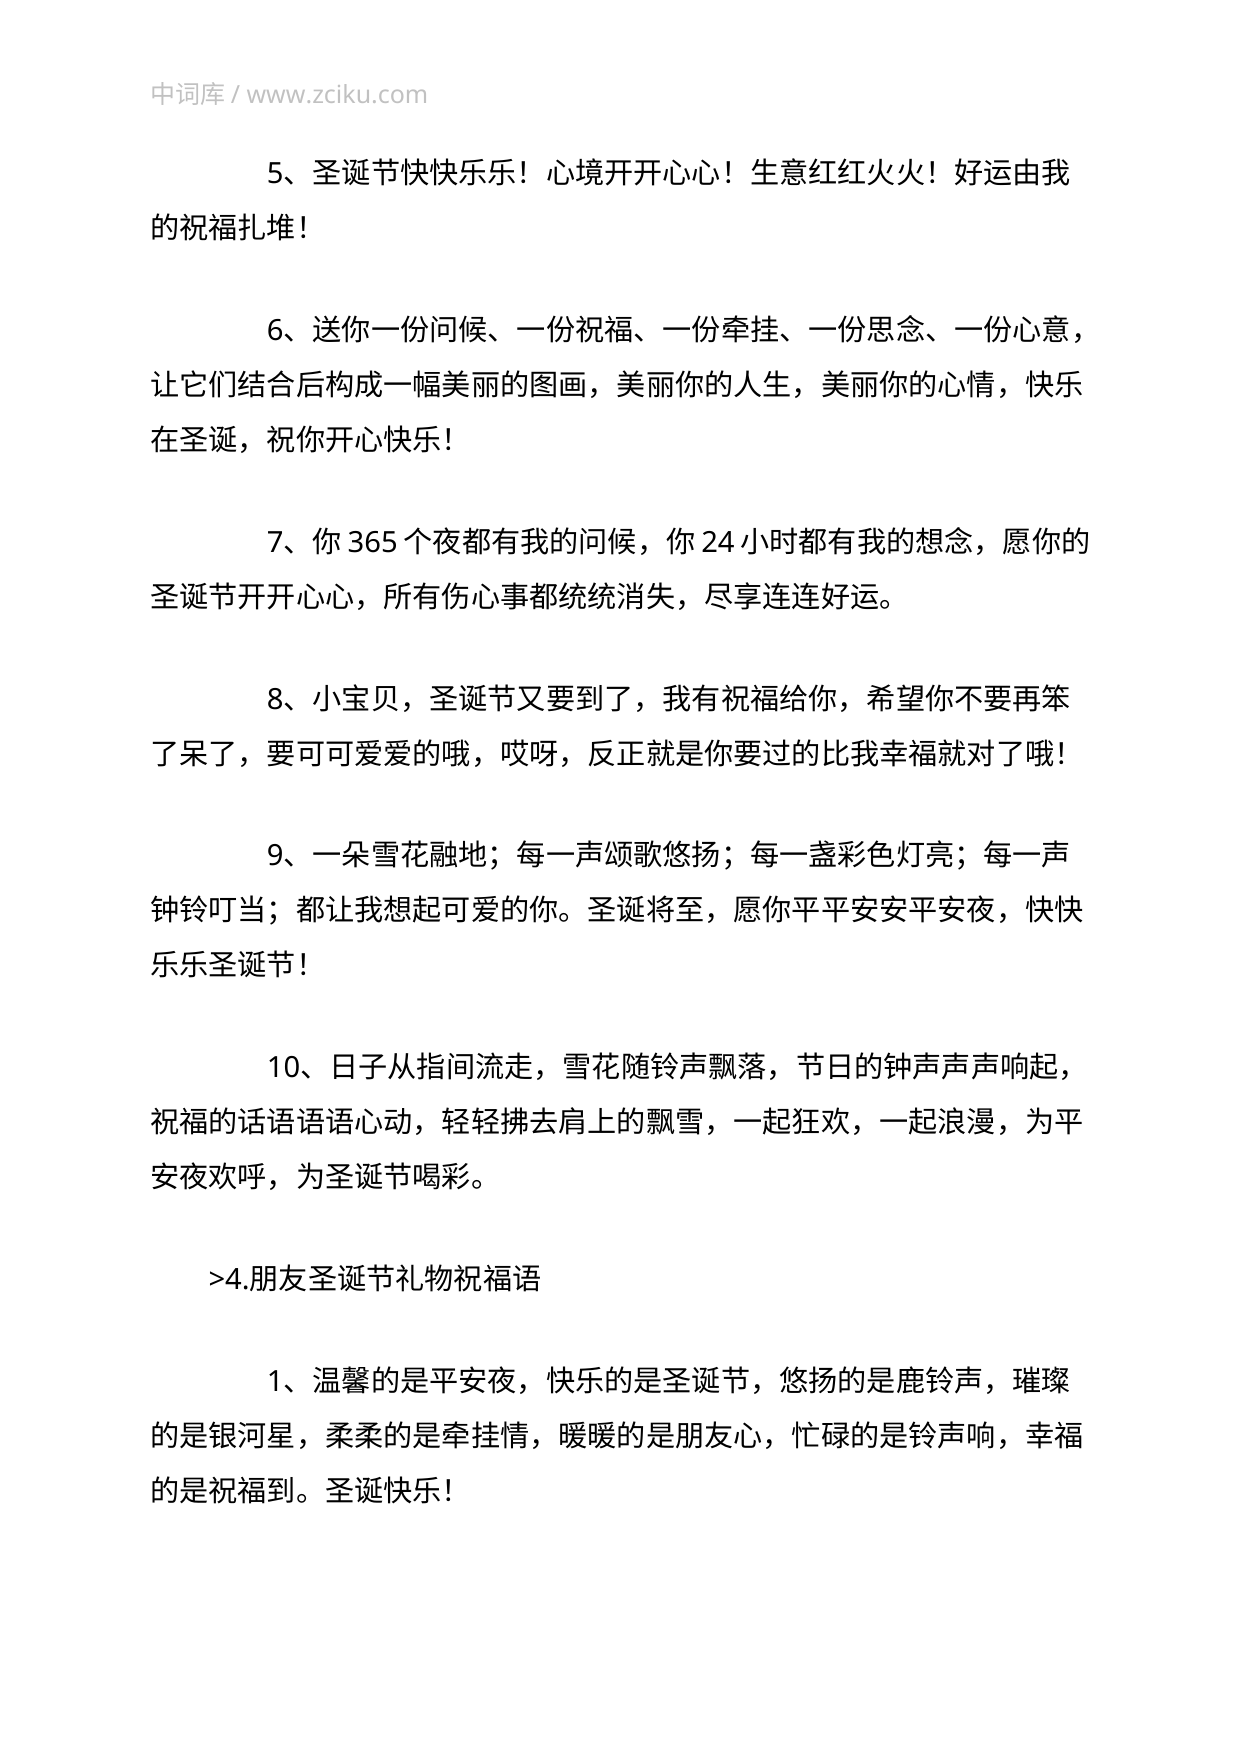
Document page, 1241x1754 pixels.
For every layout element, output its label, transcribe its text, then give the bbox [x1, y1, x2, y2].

text 10、日子从指间流走，雪花随铃声飘落，节日的钟声声声响起，祝福的话语语语心动，轻轻拂去肩上的飘雪，一起狂欢，一起浪漫，为平安夜欢呼，为圣诞节喝彩。 [150, 1044, 1090, 1196]
text 1、温馨的是平安夜，快乐的是圣诞节，悠扬的是鹿铃声，璀璨的是银河星，柔柔的是牵挂情，暖暖的是朋友心，忙碌的是铃声响，幸福的是祝福到。圣诞快乐！ [150, 1357, 1090, 1509]
text 6、送你一份问候、一份祝福、一份牵挂、一份思念、一份心意，让它们结合后构成一幅美丽的图画，美丽你的人生，美丽你的心情，快乐在圣诞，祝你开心快乐！ [150, 307, 1090, 459]
text >4.朋友圣诞节礼物祝福语 [150, 1255, 1090, 1298]
text 7、你365个夜都有我的问候，你24小时都有我的想念，愿你的圣诞节开开心心，所有伤心事都统统消失，尽享连连好运。 [150, 518, 1090, 616]
text 9、一朵雪花融地；每一声颂歌悠扬；每一盏彩色灯亮；每一声钟铃叮当；都让我想起可爱的你。圣诞将至，愿你平平安安平安夜，快快乐乐圣诞节！ [150, 832, 1090, 984]
text 5、圣诞节快快乐乐！心境开开心心！生意红红火火！好运由我的祝福扎堆！ [150, 150, 1090, 247]
text 8、小宝贝，圣诞节又要到了，我有祝福给你，希望你不要再笨了呆了，要可可爱爱的哦，哎呀，反正就是你要过的比我幸福就对了哦！ [150, 675, 1090, 772]
